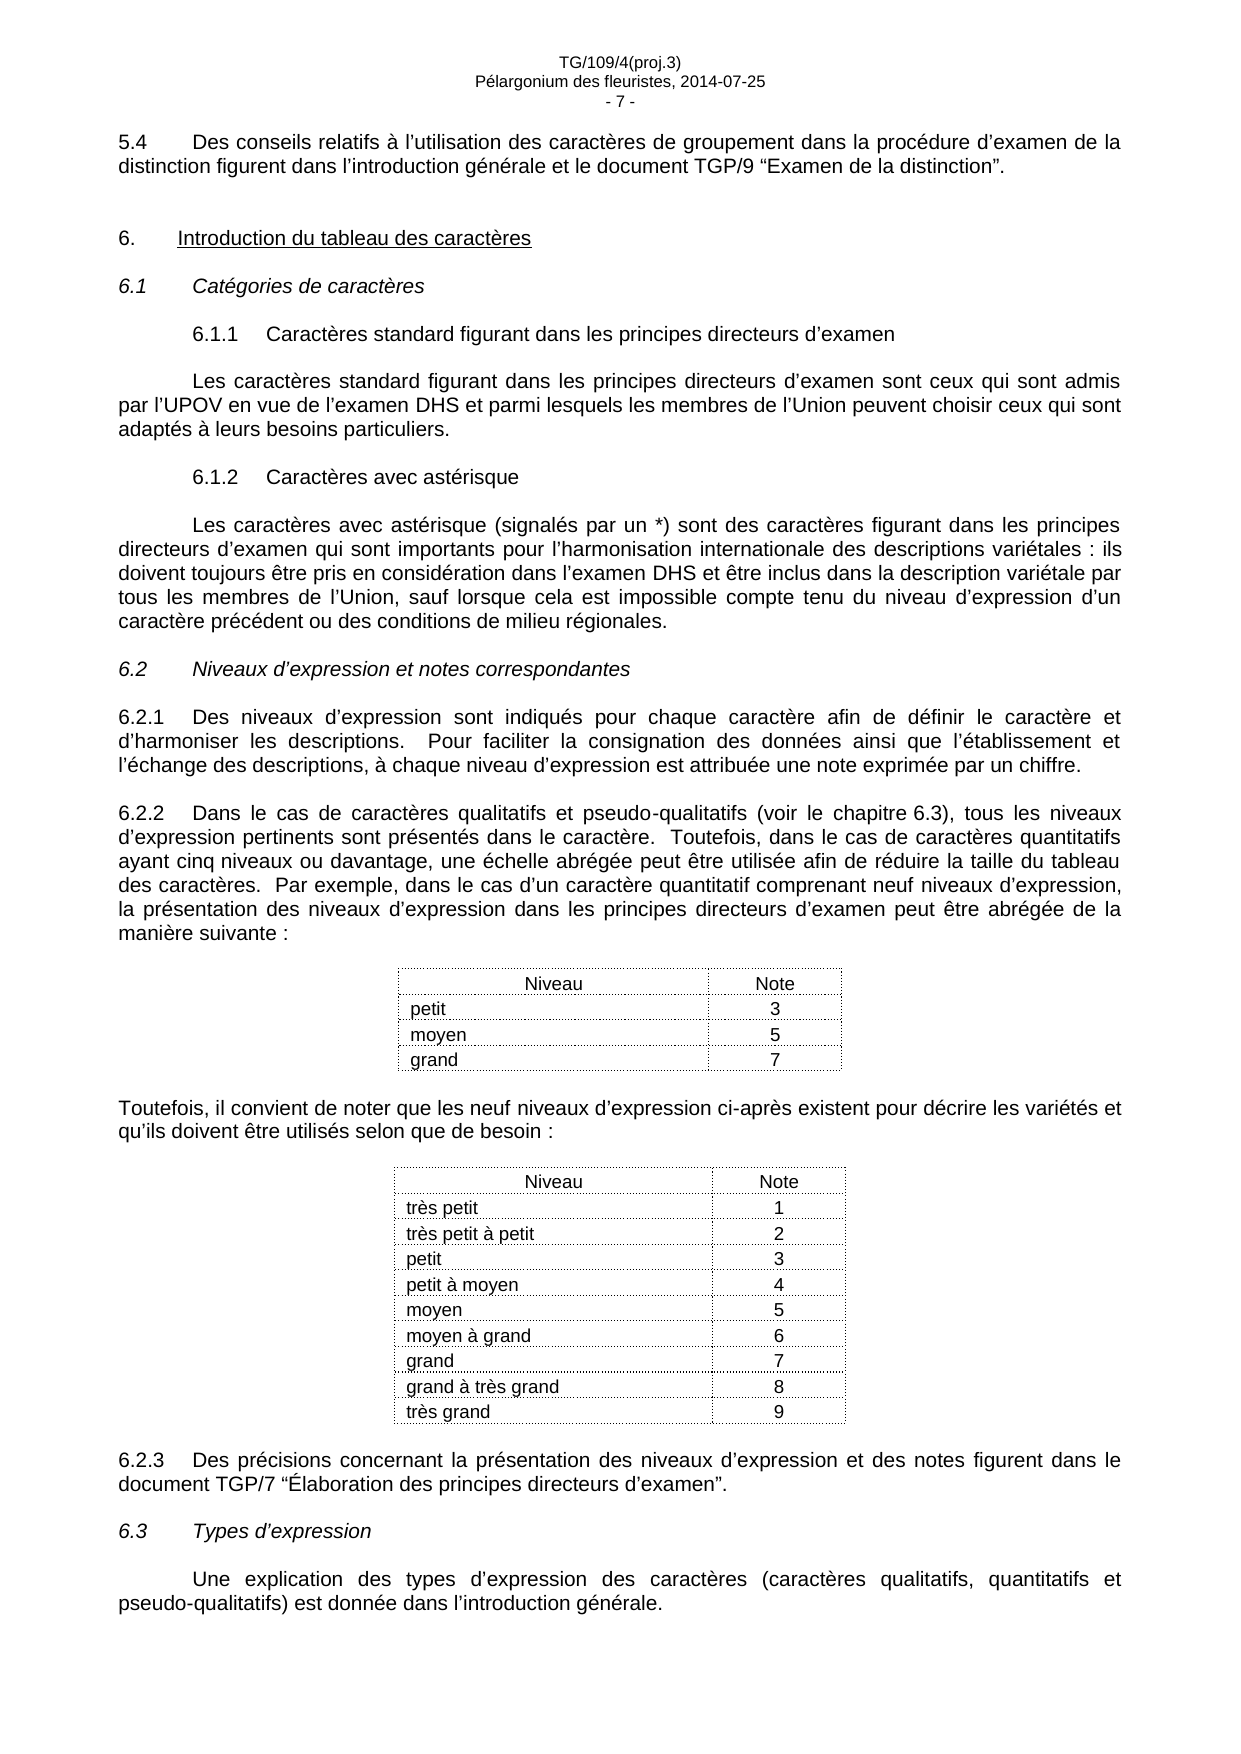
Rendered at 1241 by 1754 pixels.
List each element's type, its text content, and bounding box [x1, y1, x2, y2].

table_header Note [708, 968, 841, 994]
table_cell 5 [713, 1295, 845, 1320]
table_cell 5 [708, 1019, 841, 1045]
table_cell 6 [713, 1320, 845, 1346]
table_cell 1 [713, 1193, 845, 1218]
subtitle 6.3 Types d’expression [118, 1519, 1122, 1543]
subtitle 6.1.2 Caractères avec astérisque [192, 465, 1122, 489]
text 6.2.3 Des précisions concernant la présentation des niveaux d’expression et des notes figurent dans le document TGP/7 “Élaboration des principes directeurs d’examen”. [118, 1447, 1122, 1495]
table_cell 3 [708, 994, 841, 1019]
table_cell grand à très grand [395, 1371, 712, 1397]
table_cell 4 [713, 1269, 845, 1295]
table_cell grand [399, 1045, 708, 1070]
table_cell très petit [395, 1193, 712, 1218]
text Une explication des types d’expression des caractères (caractères qualitatifs, quantitatifs et pseudo-qualitatifs) est donnée dans l’introduction générale. [118, 1567, 1122, 1615]
subtitle 6.1.1 Caractères standard figurant dans les principes directeurs d’examen [192, 321, 1122, 345]
table_cell grand [395, 1346, 712, 1371]
table_cell 3 [713, 1244, 845, 1269]
subtitle Introduction du tableau des caractères [118, 226, 1122, 249]
table_cell moyen [399, 1019, 708, 1045]
table_cell 9 [713, 1397, 845, 1422]
subtitle 6.2 Niveaux d’expression et notes correspondantes [118, 657, 1122, 681]
table_header Niveau [399, 968, 708, 994]
text 6.2.1 Des niveaux d’expression sont indiqués pour chaque caractère afin de définir le caractère et d’harmoniser les descriptions. Pour faciliter la consignation des données ainsi que l’établissement et l’échange des descriptions, à chaque niveau d’expression est attribuée une note exprimée par un chiffre. [118, 705, 1122, 777]
table_cell petit [399, 994, 708, 1019]
table_cell petit à moyen [395, 1269, 712, 1295]
table_cell 8 [713, 1371, 845, 1397]
text Les caractères standard figurant dans les principes directeurs d’examen sont ceux qui sont admis par l’UPOV en vue de l’examen DHS et parmi lesquels les membres de l’Union peuvent choisir ceux qui sont adaptés à leurs besoins particuliers. [118, 369, 1122, 441]
text Les caractères avec astérisque (signalés par un *) sont des caractères figurant dans les principes directeurs d’examen qui sont importants pour l’harmonisation internationale des descriptions variétales : ils doivent toujours être pris en considération dans l’examen DHS et être inclus dans la description variétale par tous les membres de l’Union, sauf lorsque cela est impossible compte tenu du niveau d’expression d’un caractère précédent ou des conditions de milieu régionales. [118, 513, 1122, 633]
table_cell petit [395, 1244, 712, 1269]
table_header Note [713, 1167, 845, 1193]
table_cell très petit à petit [395, 1218, 712, 1244]
text 5.4 Des conseils relatifs à l’utilisation des caractères de groupement dans la procédure d’examen de la distinction figurent dans l’introduction générale et le document TGP/9 “Examen de la distinction”. [118, 130, 1122, 178]
table_header Niveau [395, 1167, 712, 1193]
table_cell 7 [713, 1346, 845, 1371]
table_cell moyen [395, 1295, 712, 1320]
text Toutefois, il convient de noter que les neuf niveaux d’expression ci-après existent pour décrire les variétés et qu’ils doivent être utilisés selon que de besoin : [118, 1095, 1122, 1143]
table_cell moyen à grand [395, 1320, 712, 1346]
text 6.2.2 Dans le cas de caractères qualitatifs et pseudo-qualitatifs (voir le chapitre 6.3), tous les niveaux d’expression pertinents sont présentés dans le caractère. Toutefois, dans le cas de caractères quantitatifs ayant cinq niveaux ou davantage, une échelle abrégée peut être utilisée afin de réduire la taille du tableau des caractères. Par exemple, dans le cas d’un caractère quantitatif comprenant neuf niveaux d’expression, la présentation des niveaux d’expression dans les principes directeurs d’examen peut être abrégée de la manière suivante : [118, 801, 1122, 944]
subtitle 6.1 Catégories de caractères [118, 273, 1122, 297]
table_cell 2 [713, 1218, 845, 1244]
table_cell très grand [395, 1397, 712, 1422]
table_cell 7 [708, 1045, 841, 1070]
